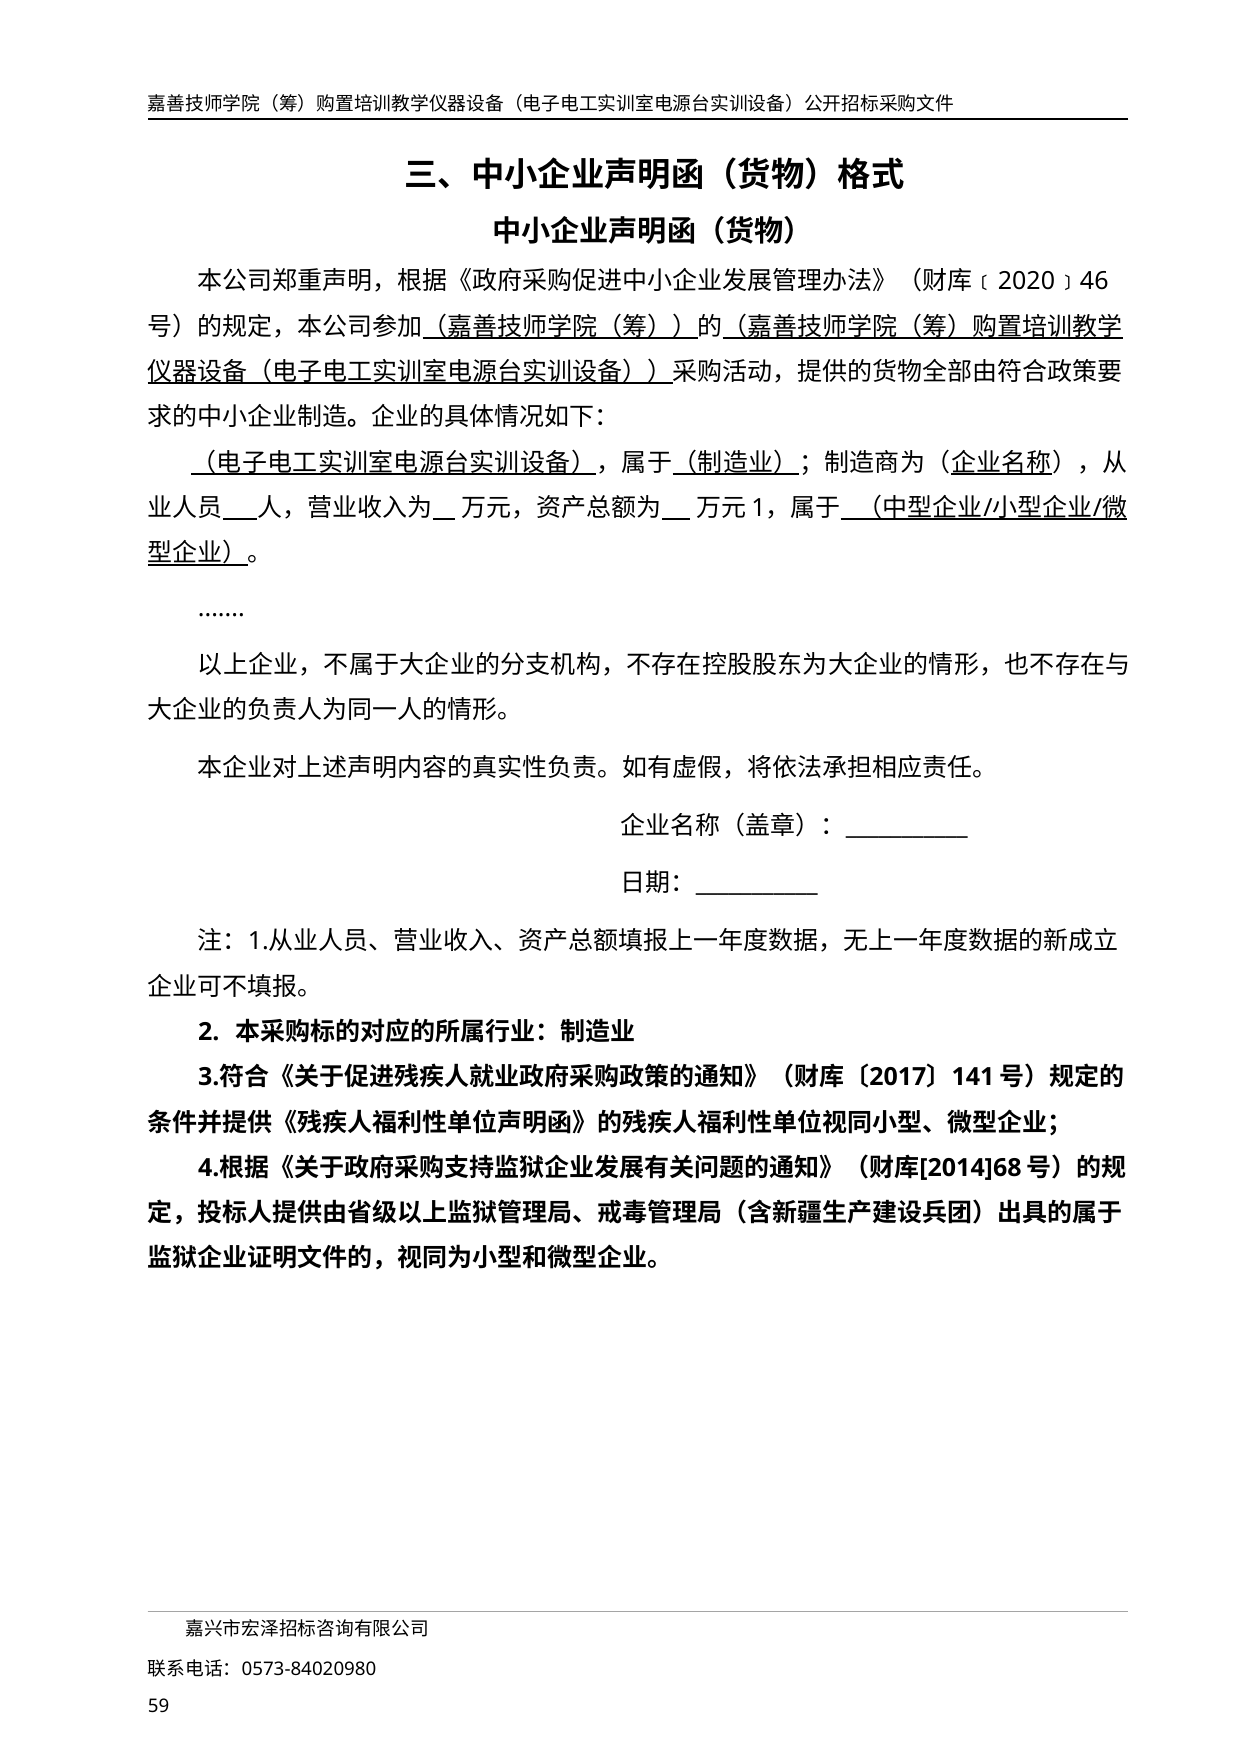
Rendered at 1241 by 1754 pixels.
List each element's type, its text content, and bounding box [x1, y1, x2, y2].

text 本公司郑重声明，根据《政府采购促进中小企业发展管理办法》（财库﹝2020﹞46 号）的规定，本公司参加（嘉善技师学院（筹））的（嘉善技师学院（筹）购置培训教学仪器设备（电子电工实训室电源台实训设备））采购活动，提供的货物全部由符合政策要求的中小企业制造。企业的具体情况如下： [148, 261, 1128, 433]
text 本企业对上述声明内容的真实性负责。如有虚假，将依法承担相应责任。 [148, 747, 1134, 783]
text 注：1.从业人员、营业收入、资产总额填报上一年度数据，无上一年度数据的新成立企业可不填报。 [148, 921, 1128, 1002]
text 日期：___________ [571, 863, 1134, 899]
list 本采购标的对应的所属行业：制造业 [148, 1011, 1128, 1048]
text 以上企业，不属于大企业的分支机构，不存在控股股东为大企业的情形，也不存在与大企业的负责人为同一人的情形。 [148, 644, 1134, 726]
text ....... [148, 589, 1134, 623]
text 三、中小企业声明函（货物）格式 [148, 148, 1128, 196]
text 企业名称（盖章）：___________ [571, 805, 1134, 841]
text 4.根据《关于政府采购支持监狱企业发展有关问题的通知》（财库[2014]68号）的规定，投标人提供由省级以上监狱管理局、戒毒管理局（含新疆生产建设兵团）出具的属于监狱企业证明文件的，视同为小型和微型企业。 [148, 1147, 1128, 1274]
list 3.符合《关于促进残疾人就业政府采购政策的通知》（财库〔2017〕141号）规定的条件并提供《残疾人福利性单位声明函》的残疾人福利性单位视同小型、微型企业； [148, 1057, 1128, 1138]
text 中小企业声明函（货物） [148, 208, 1128, 250]
list （电子电工实训室电源台实训设备），属于（制造业）；制造商为（企业名称），从业人员 人，营业收入为 万元，资产总额为 万元1，属于 （中型企业/小型企业/微型企业）。 [148, 442, 1128, 569]
